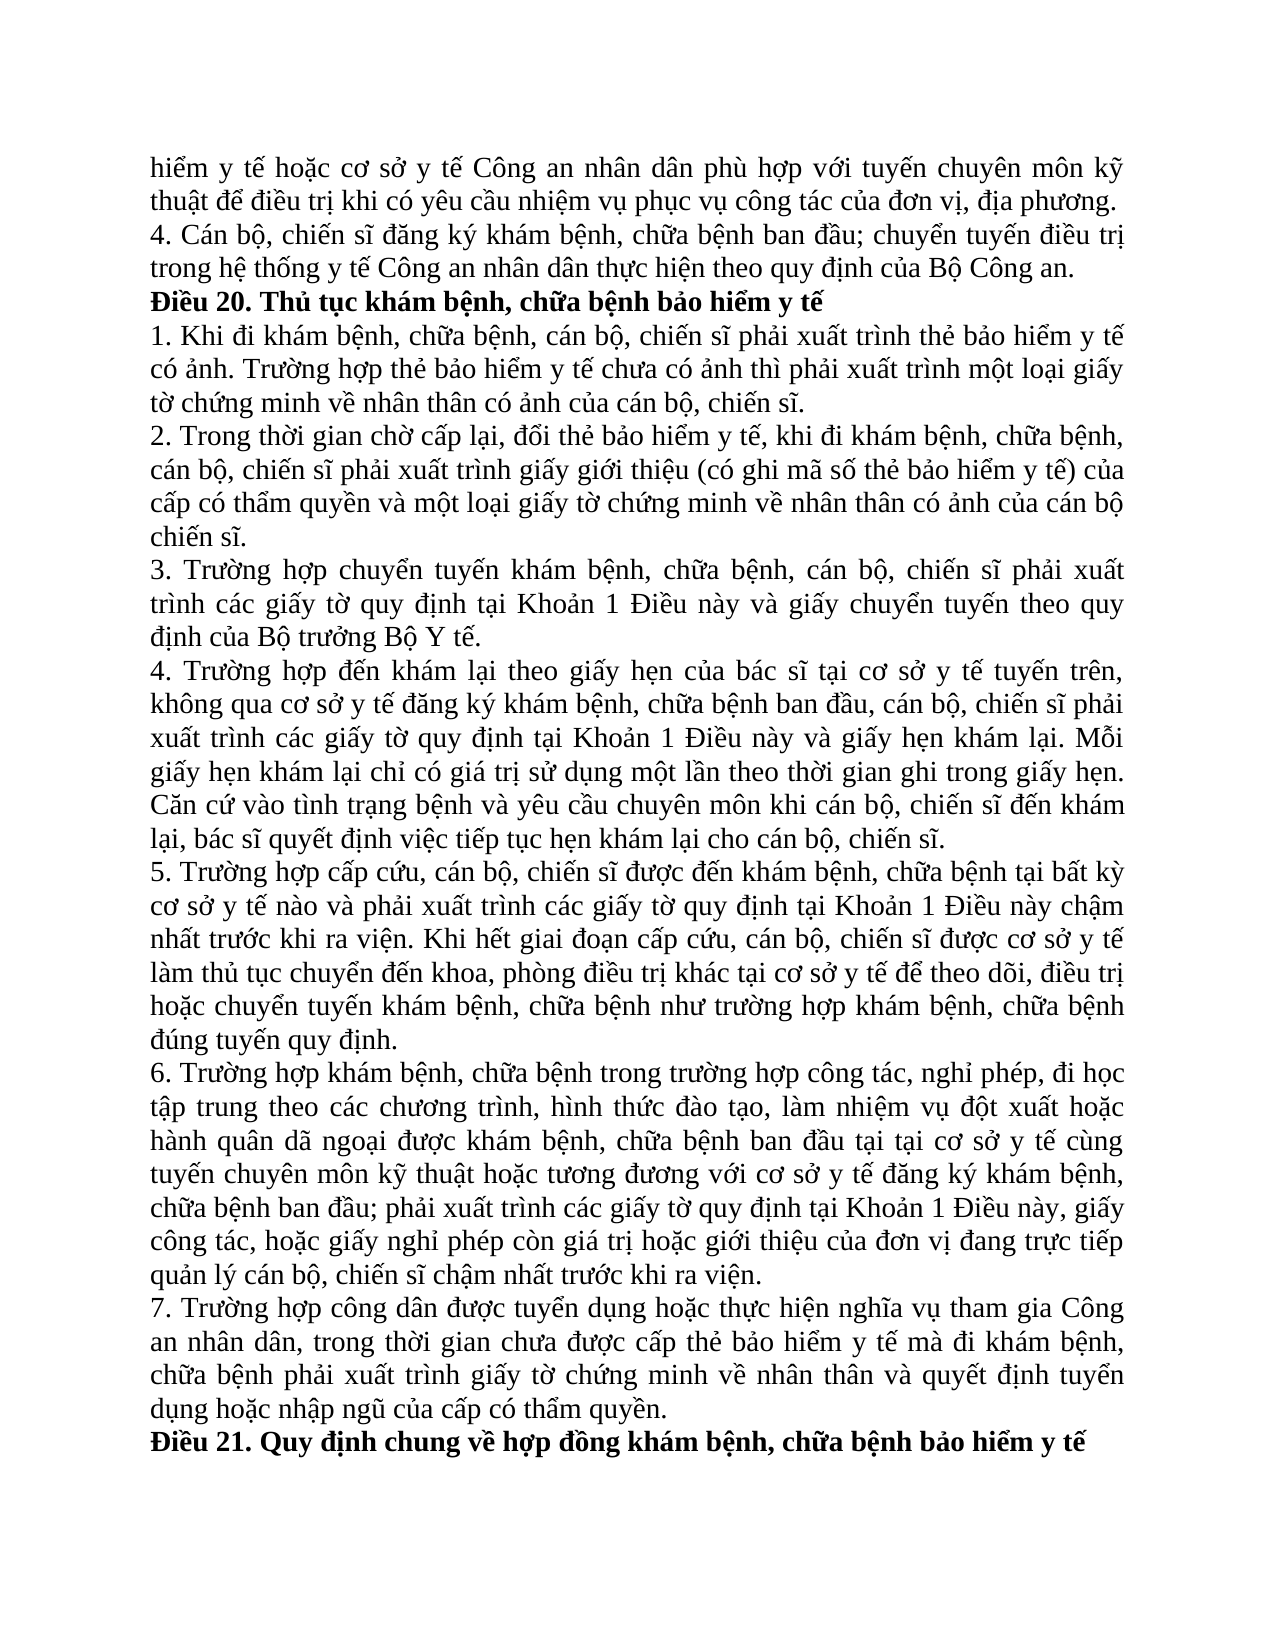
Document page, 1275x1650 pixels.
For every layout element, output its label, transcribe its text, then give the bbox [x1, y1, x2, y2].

text 2. Trong thời gian chờ cấp lại, đổi thẻ bảo hiểm y tế, khi đi khám bệnh, chữa bệnh, cán bộ, chiến sĩ phải xuất trình giấy giới thiệu (có ghi mã số thẻ bảo hiểm y tế) của cấp có thẩm quyền và một loại giấy tờ chứng minh về nhân thân có ảnh của cán bộ chiến sĩ. [150, 418, 1125, 552]
text 5. Trường hợp cấp cứu, cán bộ, chiến sĩ được đến khám bệnh, chữa bệnh tại bất kỳ cơ sở y tế nào và phải xuất trình các giấy tờ quy định tại Khoản 1 Điều này chậm nhất trước khi ra viện. Khi hết giai đoạn cấp cứu, cán bộ, chiến sĩ được cơ sở y tế làm thủ tục chuyển đến khoa, phòng điều trị khác tại cơ sở y tế để theo dõi, điều trị hoặc chuyển tuyến khám bệnh, chữa bệnh như trường hợp khám bệnh, chữa bệnh đúng tuyến quy định. [150, 854, 1125, 1056]
text 7. Trường hợp công dân được tuyển dụng hoặc thực hiện nghĩa vụ tham gia Công an nhân dân, trong thời gian chưa được cấp thẻ bảo hiểm y tế mà đi khám bệnh, chữa bệnh phải xuất trình giấy tờ chứng minh về nhân thân và quyết định tuyển dụng hoặc nhập ngũ của cấp có thẩm quyền. [150, 1290, 1125, 1424]
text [150, 150, 1125, 217]
text 4. Trường hợp đến khám lại theo giấy hẹn của bác sĩ tại cơ sở y tế tuyến trên, không qua cơ sở y tế đăng ký khám bệnh, chữa bệnh ban đầu, cán bộ, chiến sĩ phải xuất trình các giấy tờ quy định tại Khoản 1 Điều này và giấy hẹn khám lại. Mỗi giấy hẹn khám lại chỉ có giá trị sử dụng một lần theo thời gian ghi trong giấy hẹn. Căn cứ vào tình trạng bệnh và yêu cầu chuyên môn khi cán bộ, chiến sĩ đến khám lại, bác sĩ quyết định việc tiếp tục hẹn khám lại cho cán bộ, chiến sĩ. [150, 653, 1125, 854]
text 3. Trường hợp chuyển tuyến khám bệnh, chữa bệnh, cán bộ, chiến sĩ phải xuất trình các giấy tờ quy định tại Khoản 1 Điều này và giấy chuyển tuyến theo quy định của Bộ trưởng Bộ Y tế. [150, 552, 1125, 653]
text 6. Trường hợp khám bệnh, chữa bệnh trong trường hợp công tác, nghỉ phép, đi học tập trung theo các chương trình, hình thức đào tạo, làm nhiệm vụ đột xuất hoặc hành quân dã ngoại được khám bệnh, chữa bệnh ban đầu tại tại cơ sở y tế cùng tuyến chuyên môn kỹ thuật hoặc tương đương với cơ sở y tế đăng ký khám bệnh, chữa bệnh ban đầu; phải xuất trình các giấy tờ quy định tại Khoản 1 Điều này, giấy công tác, hoặc giấy nghỉ phép còn giá trị hoặc giới thiệu của đơn vị đang trực tiếp quản lý cán bộ, chiến sĩ chậm nhất trước khi ra viện. [150, 1056, 1125, 1290]
text 4. Cán bộ, chiến sĩ đăng ký khám bệnh, chữa bệnh ban đầu; chuyển tuyến điều trị trong hệ thống y tế Công an nhân dân thực hiện theo quy định của Bộ Công an. [150, 217, 1125, 284]
text 1. Khi đi khám bệnh, chữa bệnh, cán bộ, chiến sĩ phải xuất trình thẻ bảo hiểm y tế có ảnh. Trường hợp thẻ bảo hiểm y tế chưa có ảnh thì phải xuất trình một loại giấy tờ chứng minh về nhân thân có ảnh của cán bộ, chiến sĩ. [150, 318, 1125, 418]
text Điều 20. Thủ tục khám bệnh, chữa bệnh bảo hiểm y tế [150, 284, 1125, 318]
text Điều 21. Quy định chung về hợp đồng khám bệnh, chữa bệnh bảo hiểm y tế [150, 1424, 1125, 1458]
